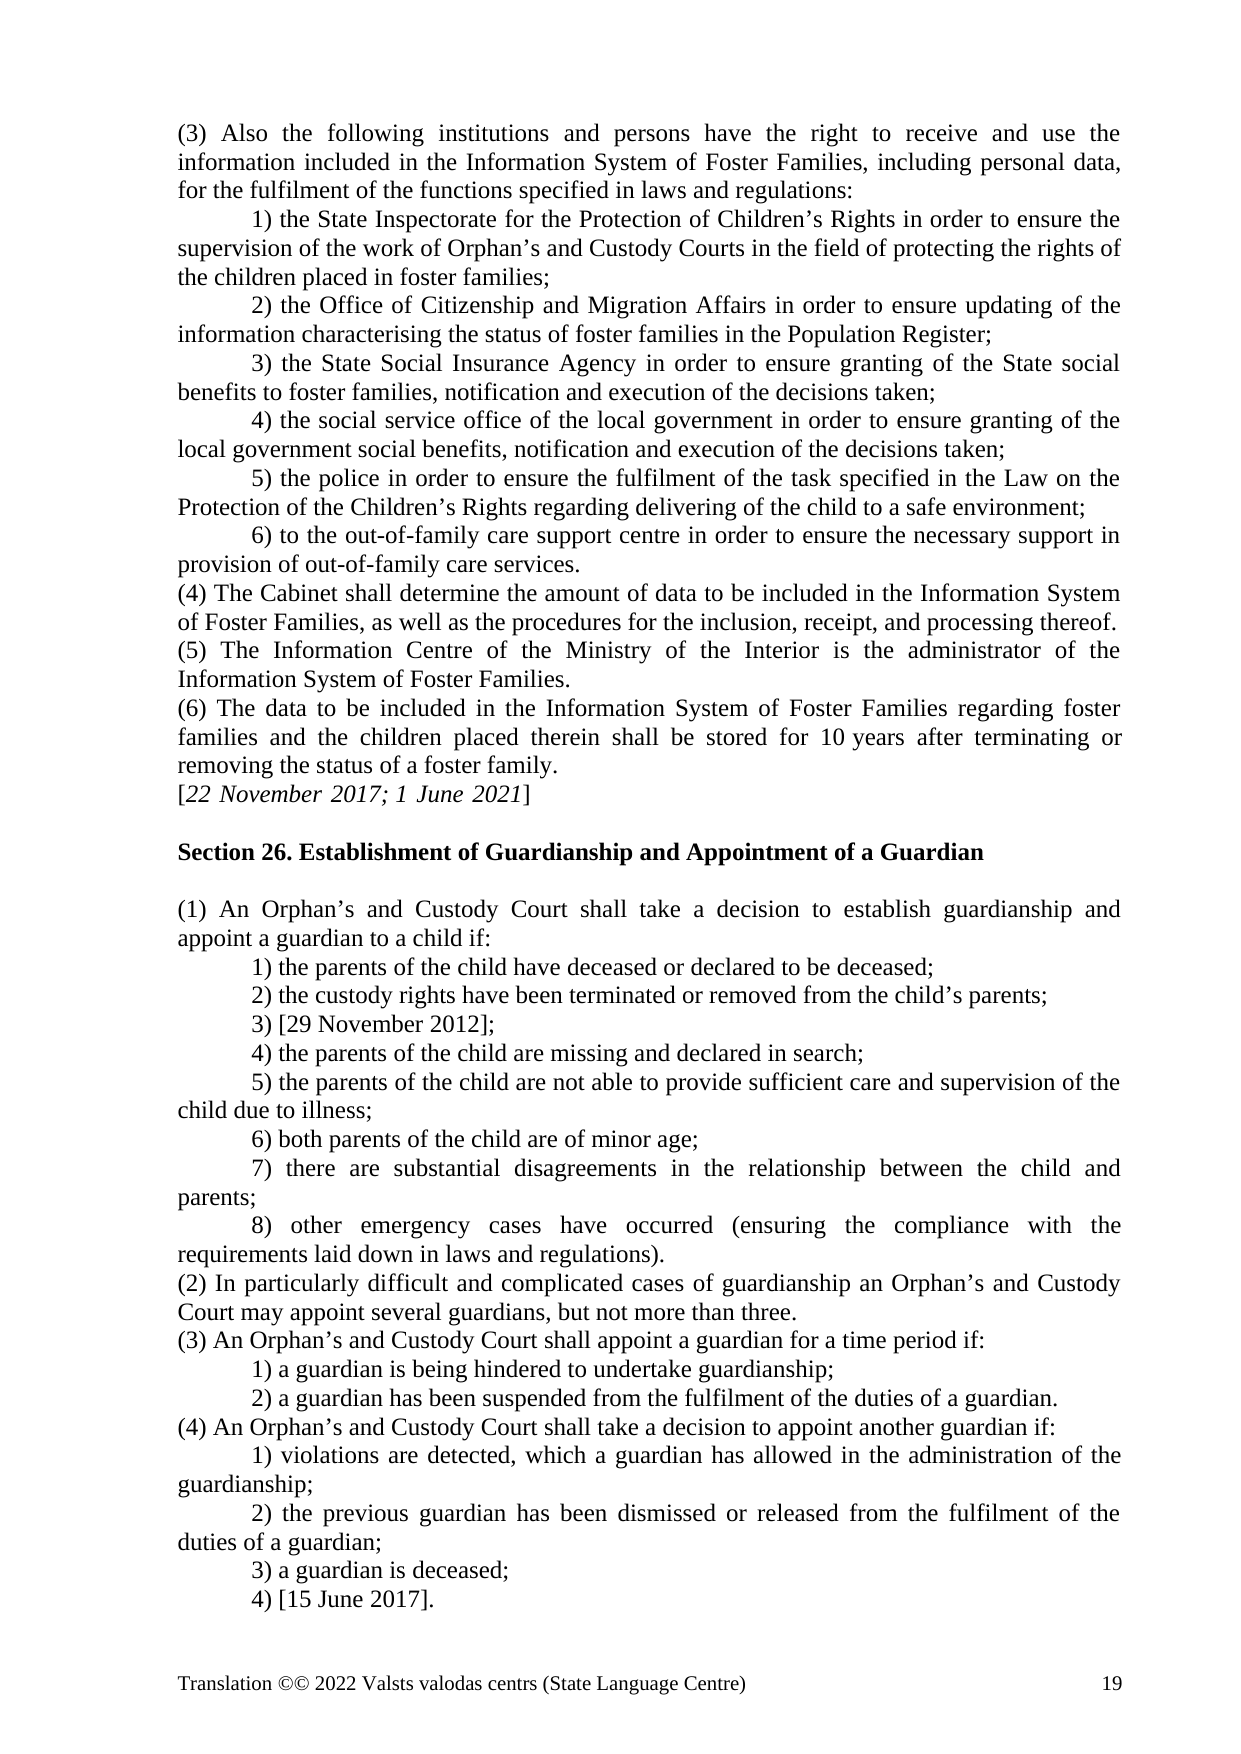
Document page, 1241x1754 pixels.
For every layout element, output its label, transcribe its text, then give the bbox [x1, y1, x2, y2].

text 2) the Office of Citizenship and Migration Affairs in order to ensure updating of the information characterising the status of foster families in the Population Register; [177, 291, 1122, 348]
text (1) An Orphan’s and Custody Court shall take a decision to establish guardianship and appoint a guardian to a child if: [177, 894, 1122, 952]
text 8) other emergency cases have occurred (ensuring the compliance with the requirements laid down in laws and regulations). [177, 1211, 1122, 1268]
text (3) Also the following institutions and persons have the right to receive and use the information included in the Information System of Foster Families, including personal data, for the fulfilment of the functions specified in laws and regulations: [177, 118, 1122, 204]
text (4) An Orphan’s and Custody Court shall take a decision to appoint another guardian if: [177, 1412, 1122, 1441]
text 3) the State Social Insurance Agency in order to ensure granting of the State social benefits to foster families, notification and execution of the decisions taken; [177, 348, 1122, 406]
text 6) both parents of the child are of minor age; [177, 1124, 1122, 1153]
text 4) the parents of the child are missing and declared in search; [177, 1038, 1122, 1067]
text [22 November 2017; 1 June 2021] [177, 779, 1122, 808]
text 5) the police in order to ensure the fulfilment of the task specified in the Law on the Protection of the Children’s Rights regarding delivering of the child to a safe environment; [177, 463, 1122, 521]
text 3) [29 November 2012]; [177, 1009, 1122, 1038]
text 1) the parents of the child have deceased or declared to be deceased; [177, 952, 1122, 981]
text (6) The data to be included in the Information System of Foster Families regarding foster families and the children placed therein shall be stored for 10 years after terminating or removing the status of a foster family. [177, 693, 1122, 779]
text 6) to the out-of-family care support centre in order to ensure the necessary support in provision of out-of-family care services. [177, 521, 1122, 578]
text 2) the previous guardian has been dismissed or released from the fulfilment of the duties of a guardian; [177, 1498, 1122, 1556]
text (3) An Orphan’s and Custody Court shall appoint a guardian for a time period if: [177, 1326, 1122, 1354]
text 1) a guardian is being hindered to undertake guardianship; [177, 1354, 1122, 1383]
text 1) violations are detected, which a guardian has allowed in the administration of the guardianship; [177, 1441, 1122, 1498]
text Section 26. Establishment of Guardianship and Appointment of a Guardian [177, 837, 1122, 866]
text 1) the State Inspectorate for the Protection of Children’s Rights in order to ensure the supervision of the work of Orphan’s and Custody Courts in the field of protecting the rights of the children placed in foster families; [177, 204, 1122, 291]
text 4) the social service office of the local government in order to ensure granting of the local government social benefits, notification and execution of the decisions taken; [177, 406, 1122, 463]
text (5) The Information Centre of the Ministry of the Interior is the administrator of the Information System of Foster Families. [177, 636, 1122, 693]
text 2) the custody rights have been terminated or removed from the child’s parents; [177, 981, 1122, 1009]
text (2) In particularly difficult and complicated cases of guardianship an Orphan’s and Custody Court may appoint several guardians, but not more than three. [177, 1268, 1122, 1326]
text 2) a guardian has been suspended from the fulfilment of the duties of a guardian. [177, 1383, 1122, 1412]
text (4) The Cabinet shall determine the amount of data to be included in the Information System of Foster Families, as well as the procedures for the inclusion, receipt, and processing thereof. [177, 578, 1122, 636]
text 4) [15 June 2017]. [177, 1584, 1122, 1613]
text 5) the parents of the child are not able to provide sufficient care and supervision of the child due to illness; [177, 1067, 1122, 1124]
text 3) a guardian is deceased; [177, 1556, 1122, 1584]
text 7) there are substantial disagreements in the relationship between the child and parents; [177, 1153, 1122, 1211]
